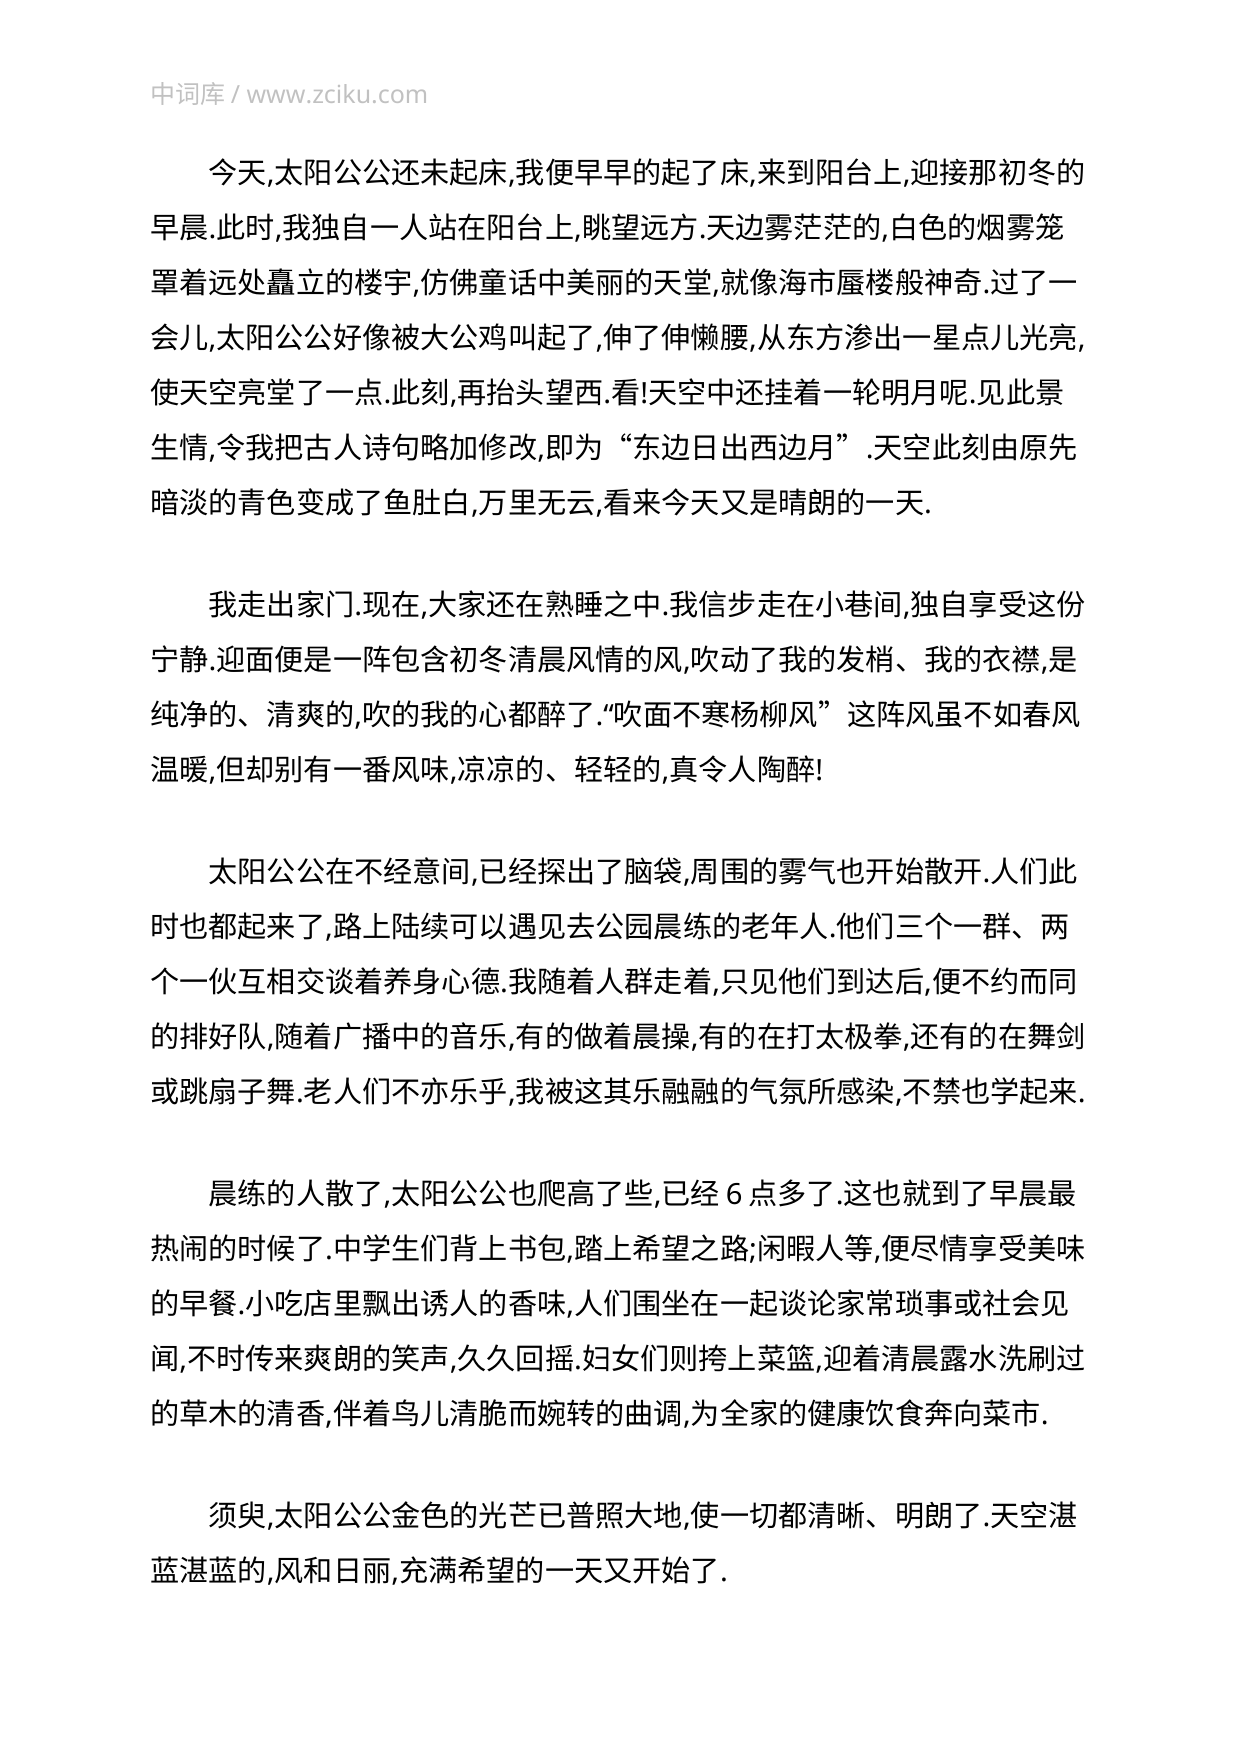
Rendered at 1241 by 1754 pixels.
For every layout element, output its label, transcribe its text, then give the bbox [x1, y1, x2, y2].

text 须臾,太阳公公金色的光芒已普照大地,使一切都清晰、明朗了.天空湛蓝湛蓝的,风和日丽,充满希望的一天又开始了. [150, 1493, 1090, 1590]
text 我走出家门.现在,大家还在熟睡之中.我信步走在小巷间,独自享受这份宁静.迎面便是一阵包含初冬清晨风情的风,吹动了我的发梢、我的衣襟,是纯净的、清爽的,吹的我的心都醉了.“吹面不寒杨柳风”这阵风虽不如春风温暖,但却别有一番风味,凉凉的、轻轻的,真令人陶醉! [150, 582, 1090, 789]
text 太阳公公在不经意间,已经探出了脑袋,周围的雾气也开始散开.人们此时也都起来了,路上陆续可以遇见去公园晨练的老年人.他们三个一群、两个一伙互相交谈着养身心德.我随着人群走着,只见他们到达后,便不约而同的排好队,随着广播中的音乐,有的做着晨操,有的在打太极拳,还有的在舞剑或跳扇子舞.老人们不亦乐乎,我被这其乐融融的气氛所感染,不禁也学起来. [150, 849, 1090, 1111]
text 今天,太阳公公还未起床,我便早早的起了床,来到阳台上,迎接那初冬的早晨.此时,我独自一人站在阳台上,眺望远方.天边雾茫茫的,白色的烟雾笼罩着远处矗立的楼宇,仿佛童话中美丽的天堂,就像海市蜃楼般神奇.过了一会儿,太阳公公好像被大公鸡叫起了,伸了伸懒腰,从东方渗出一星点儿光亮,使天空亮堂了一点.此刻,再抬头望西.看!天空中还挂着一轮明月呢.见此景生情,令我把古人诗句略加修改,即为“东边日出西边月”.天空此刻由原先暗淡的青色变成了鱼肚白,万里无云,看来今天又是晴朗的一天. [150, 150, 1090, 522]
text 晨练的人散了,太阳公公也爬高了些,已经6点多了.这也就到了早晨最热闹的时候了.中学生们背上书包,踏上希望之路;闲暇人等,便尽情享受美味的早餐.小吃店里飘出诱人的香味,人们围坐在一起谈论家常琐事或社会见闻,不时传来爽朗的笑声,久久回摇.妇女们则挎上菜篮,迎着清晨露水洗刷过的草木的清香,伴着鸟儿清脆而婉转的曲调,为全家的健康饮食奔向菜市. [150, 1171, 1090, 1433]
